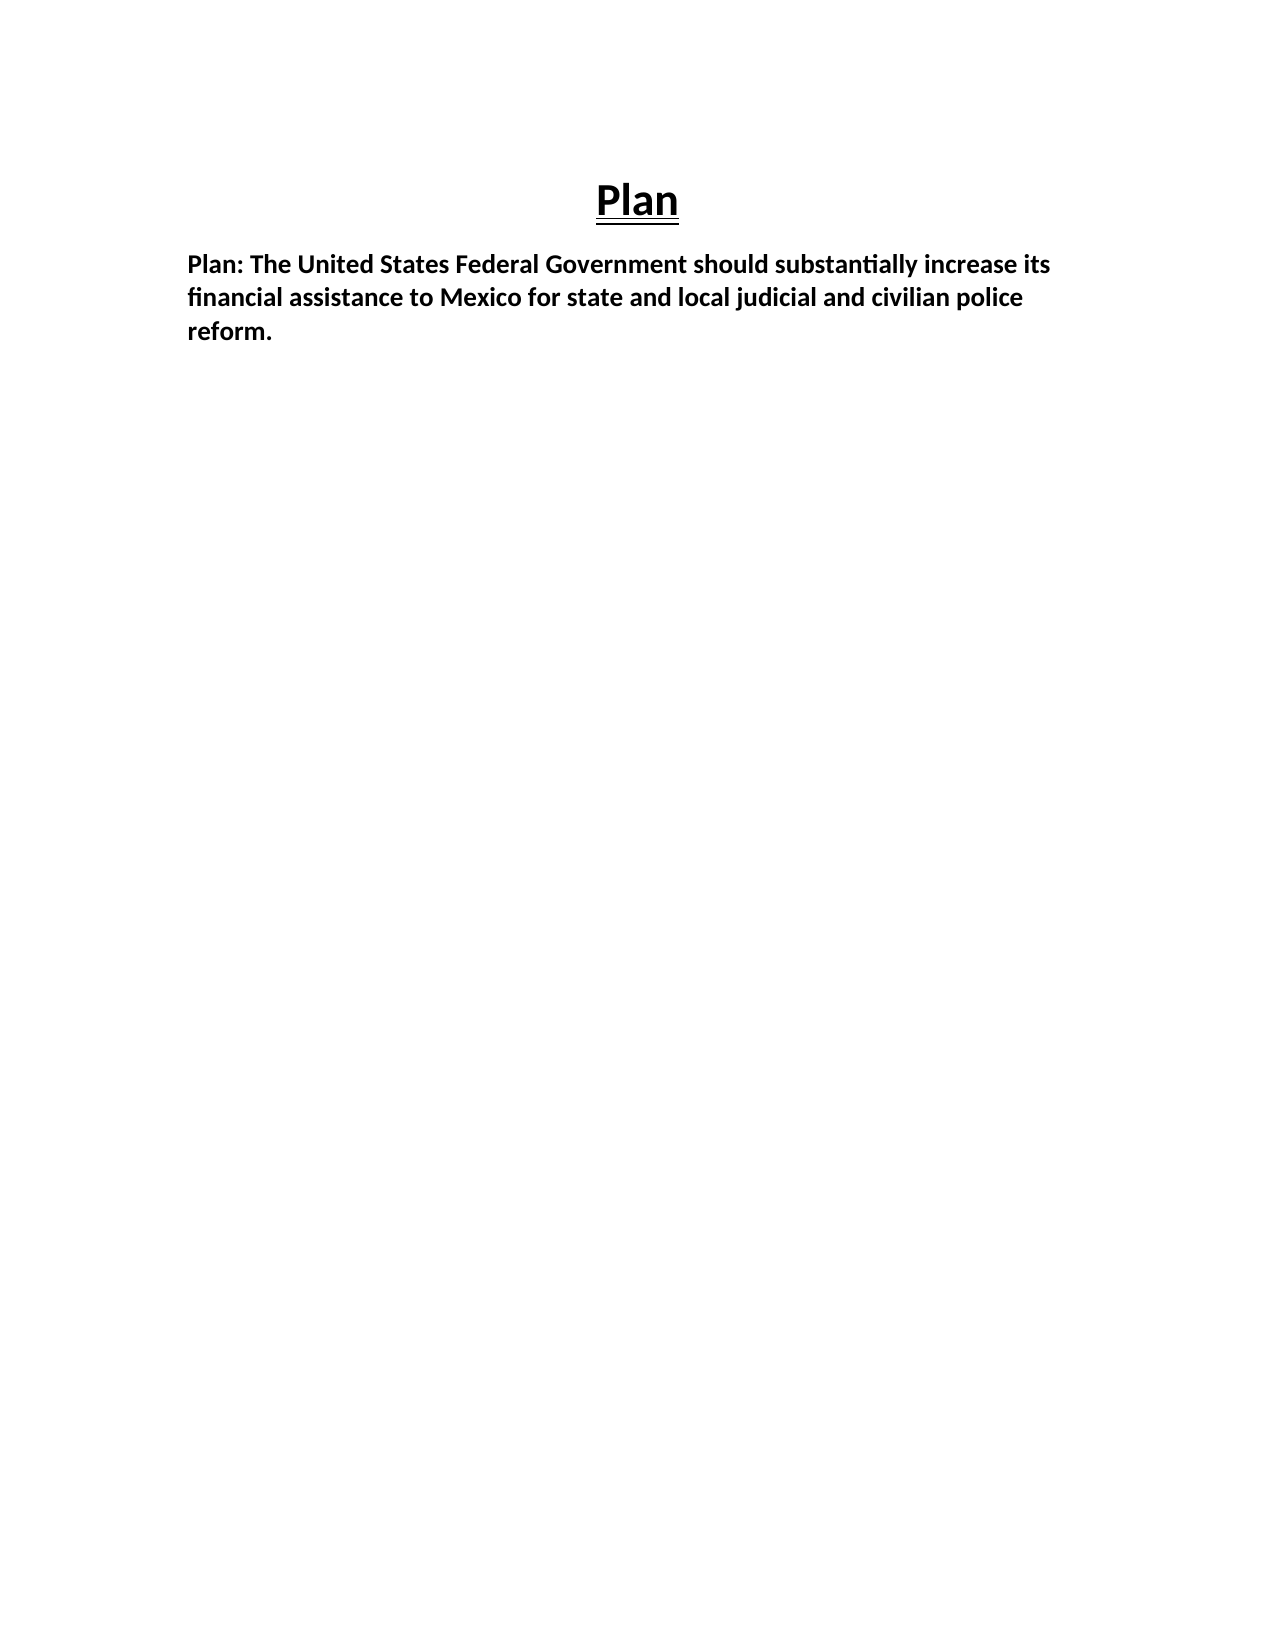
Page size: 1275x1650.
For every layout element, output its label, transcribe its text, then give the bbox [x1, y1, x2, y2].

subtitle Plan: The United States Federal Government should substantially increase its financial assistance to Mexico for state and local judicial and civilian police reform. [187, 248, 1087, 347]
subtitle Plan [187, 171, 1087, 227]
